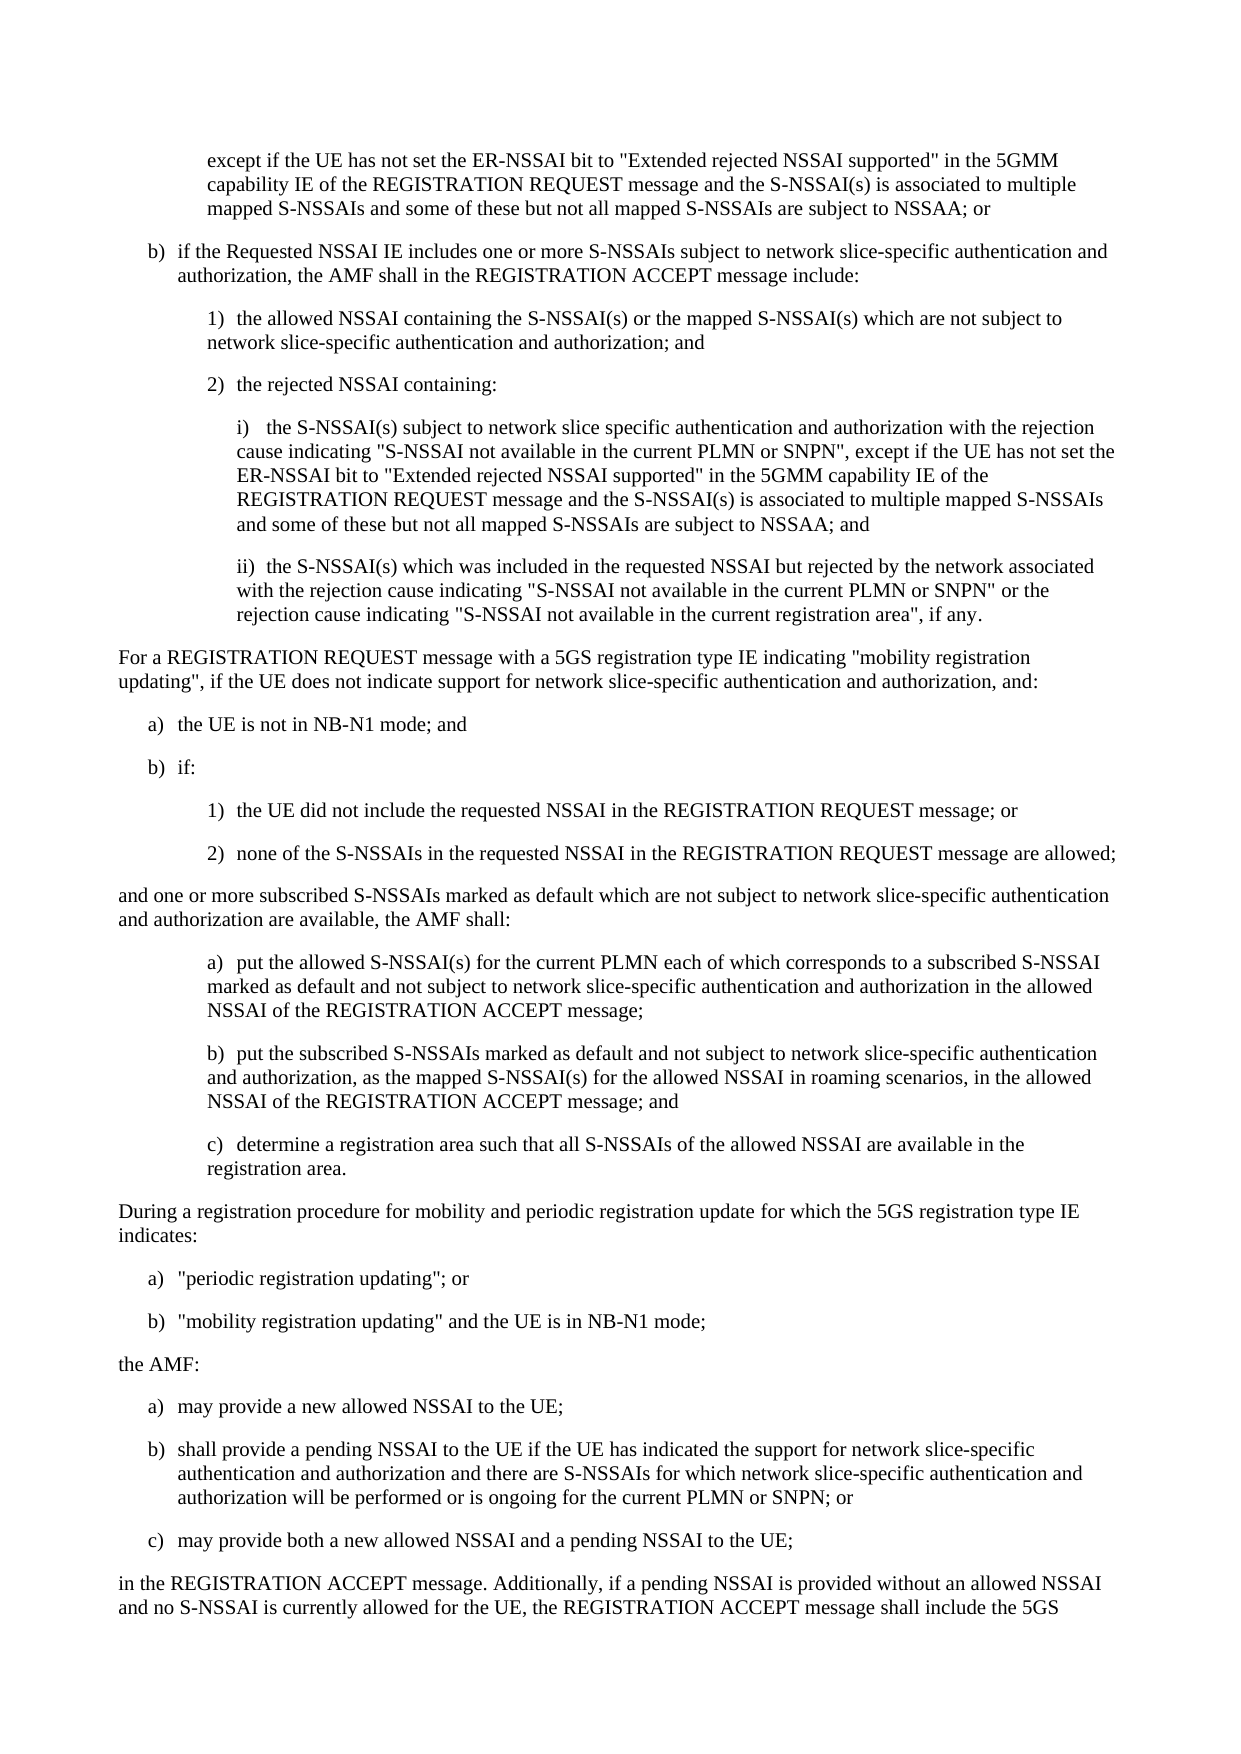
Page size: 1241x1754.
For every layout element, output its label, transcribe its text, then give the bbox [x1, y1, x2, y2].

text 1) the UE did not include the requested NSSAI in the REGISTRATION REQUEST message; or [207, 798, 1122, 822]
text and one or more subscribed S-NSSAIs marked as default which are not subject to network slice-specific authentication and authorization are available, the AMF shall: [118, 883, 1122, 931]
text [118, 1571, 1122, 1619]
text the AMF: [118, 1351, 1122, 1376]
text b) shall provide a pending NSSAI to the UE if the UE has indicated the support for network slice-specific authentication and authorization and there are S-NSSAIs for which network slice-specific authentication and authorization will be performed or is ongoing for the current PLMN or SNPN; or [148, 1437, 1122, 1509]
text 1) the allowed NSSAI containing the S-NSSAI(s) or the mapped S-NSSAI(s) which are not subject to network slice-specific authentication and authorization; and [207, 306, 1122, 354]
text b) if: [148, 755, 1122, 779]
text b) if the Requested NSSAI IE includes one or more S-NSSAIs subject to network slice-specific authentication and authorization, the AMF shall in the REGISTRATION ACCEPT message include: [148, 239, 1122, 287]
text a) "periodic registration updating"; or [148, 1266, 1122, 1290]
text c) may provide both a new allowed NSSAI and a pending NSSAI to the UE; [148, 1528, 1122, 1552]
text a) the UE is not in NB-N1 mode; and [148, 712, 1122, 736]
text b) put the subscribed S-NSSAIs marked as default and not subject to network slice-specific authentication and authorization, as the mapped S-NSSAI(s) for the allowed NSSAI in roaming scenarios, in the allowed NSSAI of the REGISTRATION ACCEPT message; and [207, 1041, 1122, 1113]
text a) may provide a new allowed NSSAI to the UE; [148, 1394, 1122, 1418]
text b) "mobility registration updating" and the UE is in NB-N1 mode; [148, 1309, 1122, 1333]
text a) put the allowed S-NSSAI(s) for the current PLMN each of which corresponds to a subscribed S-NSSAI marked as default and not subject to network slice-specific authentication and authorization in the allowed NSSAI of the REGISTRATION ACCEPT message; [207, 950, 1122, 1022]
text For a REGISTRATION REQUEST message with a 5GS registration type IE indicating "mobility registration updating", if the UE does not indicate support for network slice-specific authentication and authorization, and: [118, 645, 1122, 693]
text i) the S-NSSAI(s) subject to network slice specific authentication and authorization with the rejection cause indicating "S-NSSAI not available in the current PLMN or SNPN", except if the UE has not set the ER-NSSAI bit to "Extended rejected NSSAI supported" in the 5GMM capability IE of the REGISTRATION REQUEST message and the S-NSSAI(s) is associated to multiple mapped S-NSSAIs and some of these but not all mapped S-NSSAIs are subject to NSSAA; and [236, 415, 1122, 536]
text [207, 148, 1122, 220]
text 2) the rejected NSSAI containing: [207, 372, 1122, 396]
text 2) none of the S-NSSAIs in the requested NSSAI in the REGISTRATION REQUEST message are allowed; [207, 841, 1122, 864]
text c) determine a registration area such that all S-NSSAIs of the allowed NSSAI are available in the registration area. [207, 1132, 1122, 1180]
text ii) the S-NSSAI(s) which was included in the requested NSSAI but rejected by the network associated with the rejection cause indicating "S-NSSAI not available in the current PLMN or SNPN" or the rejection cause indicating "S-NSSAI not available in the current registration area", if any. [236, 554, 1122, 626]
text During a registration procedure for mobility and periodic registration update for which the 5GS registration type IE indicates: [118, 1199, 1122, 1247]
